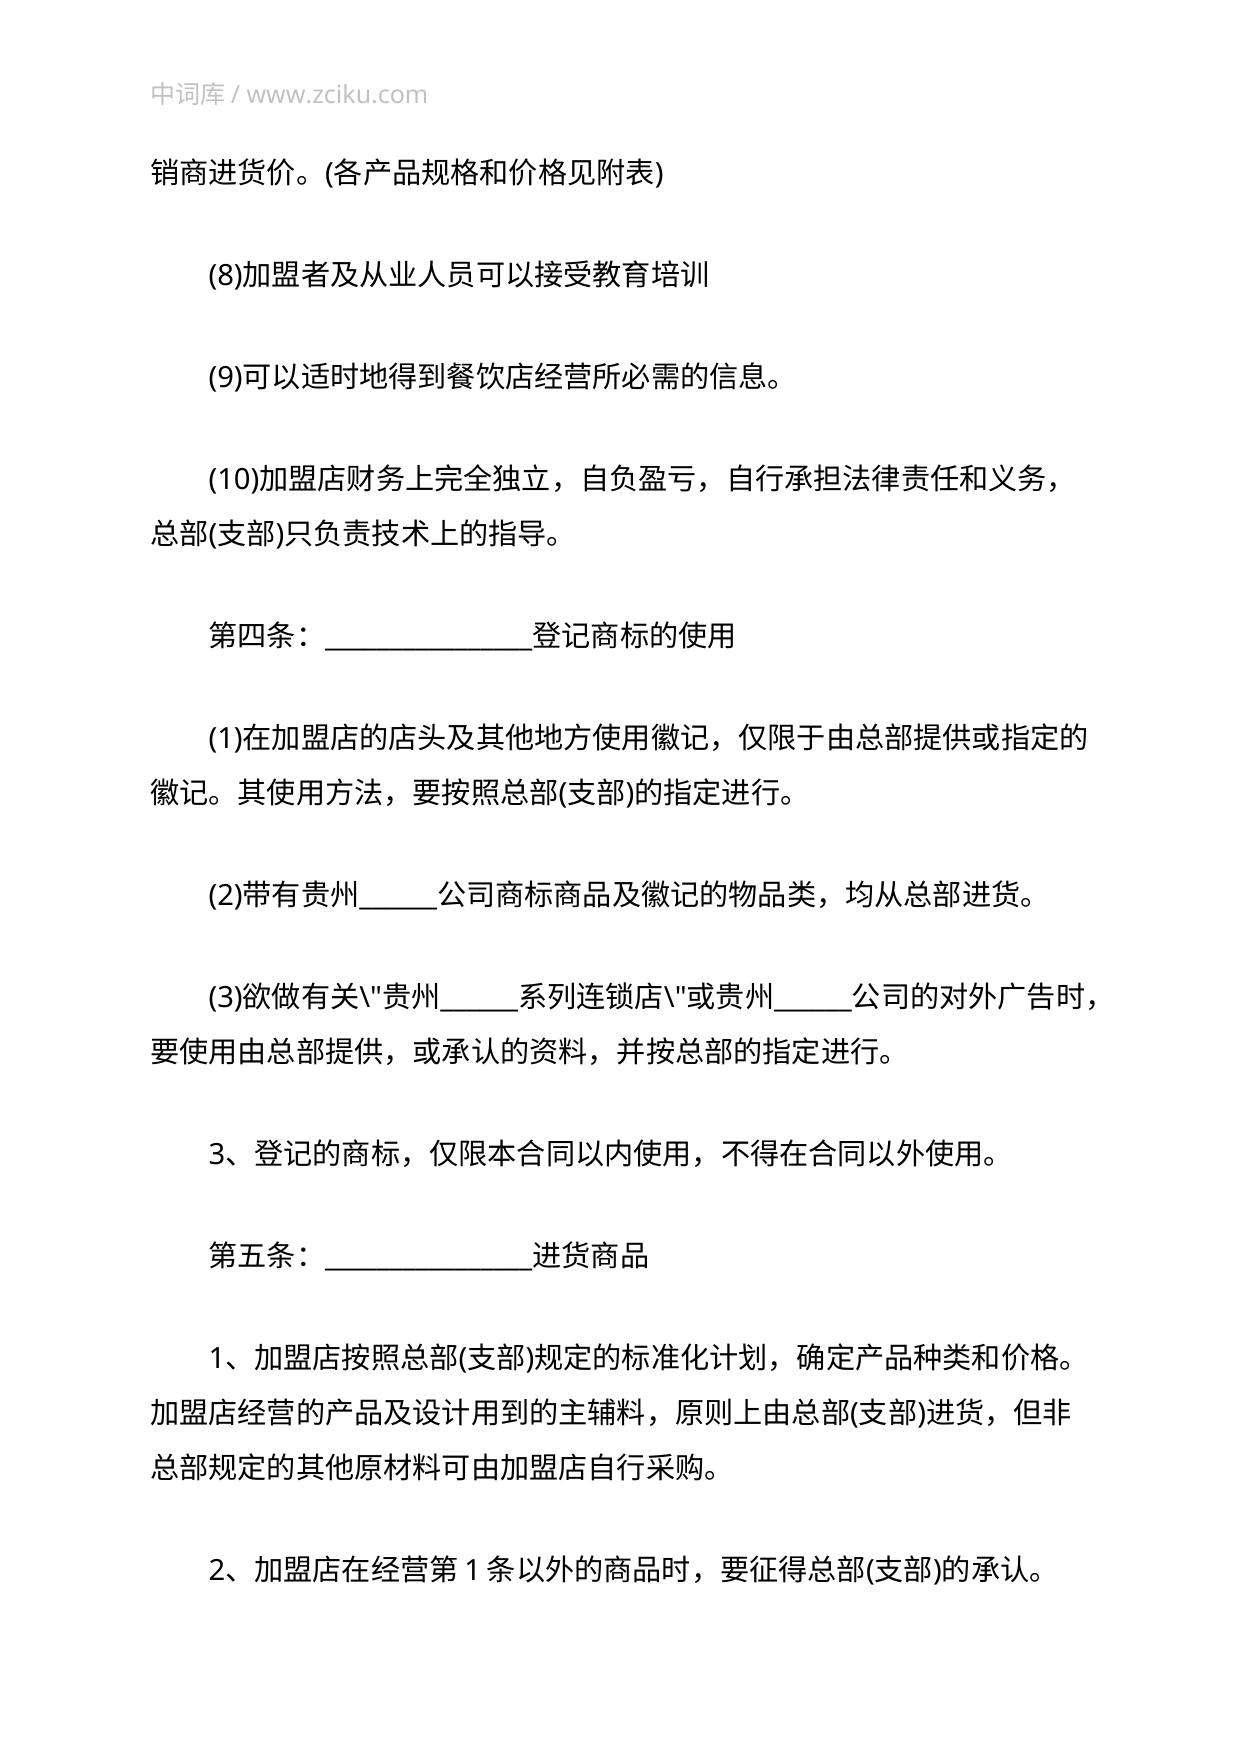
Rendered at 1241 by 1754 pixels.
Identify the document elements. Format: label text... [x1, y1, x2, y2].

text (8)加盟者及从业人员可以接受教育培训 [150, 252, 1090, 294]
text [150, 150, 1090, 192]
text 第四条：________________登记商标的使用 [150, 613, 1090, 655]
text (9)可以适时地得到餐饮店经营所必需的信息。 [150, 354, 1090, 396]
text (2)带有贵州______公司商标商品及徽记的物品类，均从总部进货。 [150, 872, 1090, 914]
text 2、加盟店在经营第1条以外的商品时，要征得总部(支部)的承认。 [150, 1546, 1090, 1589]
text 1、加盟店按照总部(支部)规定的标准化计划，确定产品种类和价格。加盟店经营的产品及设计用到的主辅料，原则上由总部(支部)进货，但非总部规定的其他原材料可由加盟店自行采购。 [150, 1334, 1090, 1487]
text (1)在加盟店的店头及其他地方使用徽记，仅限于由总部提供或指定的徽记。其使用方法，要按照总部(支部)的指定进行。 [150, 715, 1090, 812]
text 第五条：________________进货商品 [150, 1233, 1090, 1275]
text 3、登记的商标，仅限本合同以内使用，不得在合同以外使用。 [150, 1131, 1090, 1173]
text (3)欲做有关\"贵州______系列连锁店\"或贵州______公司的对外广告时，要使用由总部提供，或承认的资料，并按总部的指定进行。 [150, 974, 1090, 1071]
text (10)加盟店财务上完全独立，自负盈亏，自行承担法律责任和义务，总部(支部)只负责技术上的指导。 [150, 456, 1090, 553]
